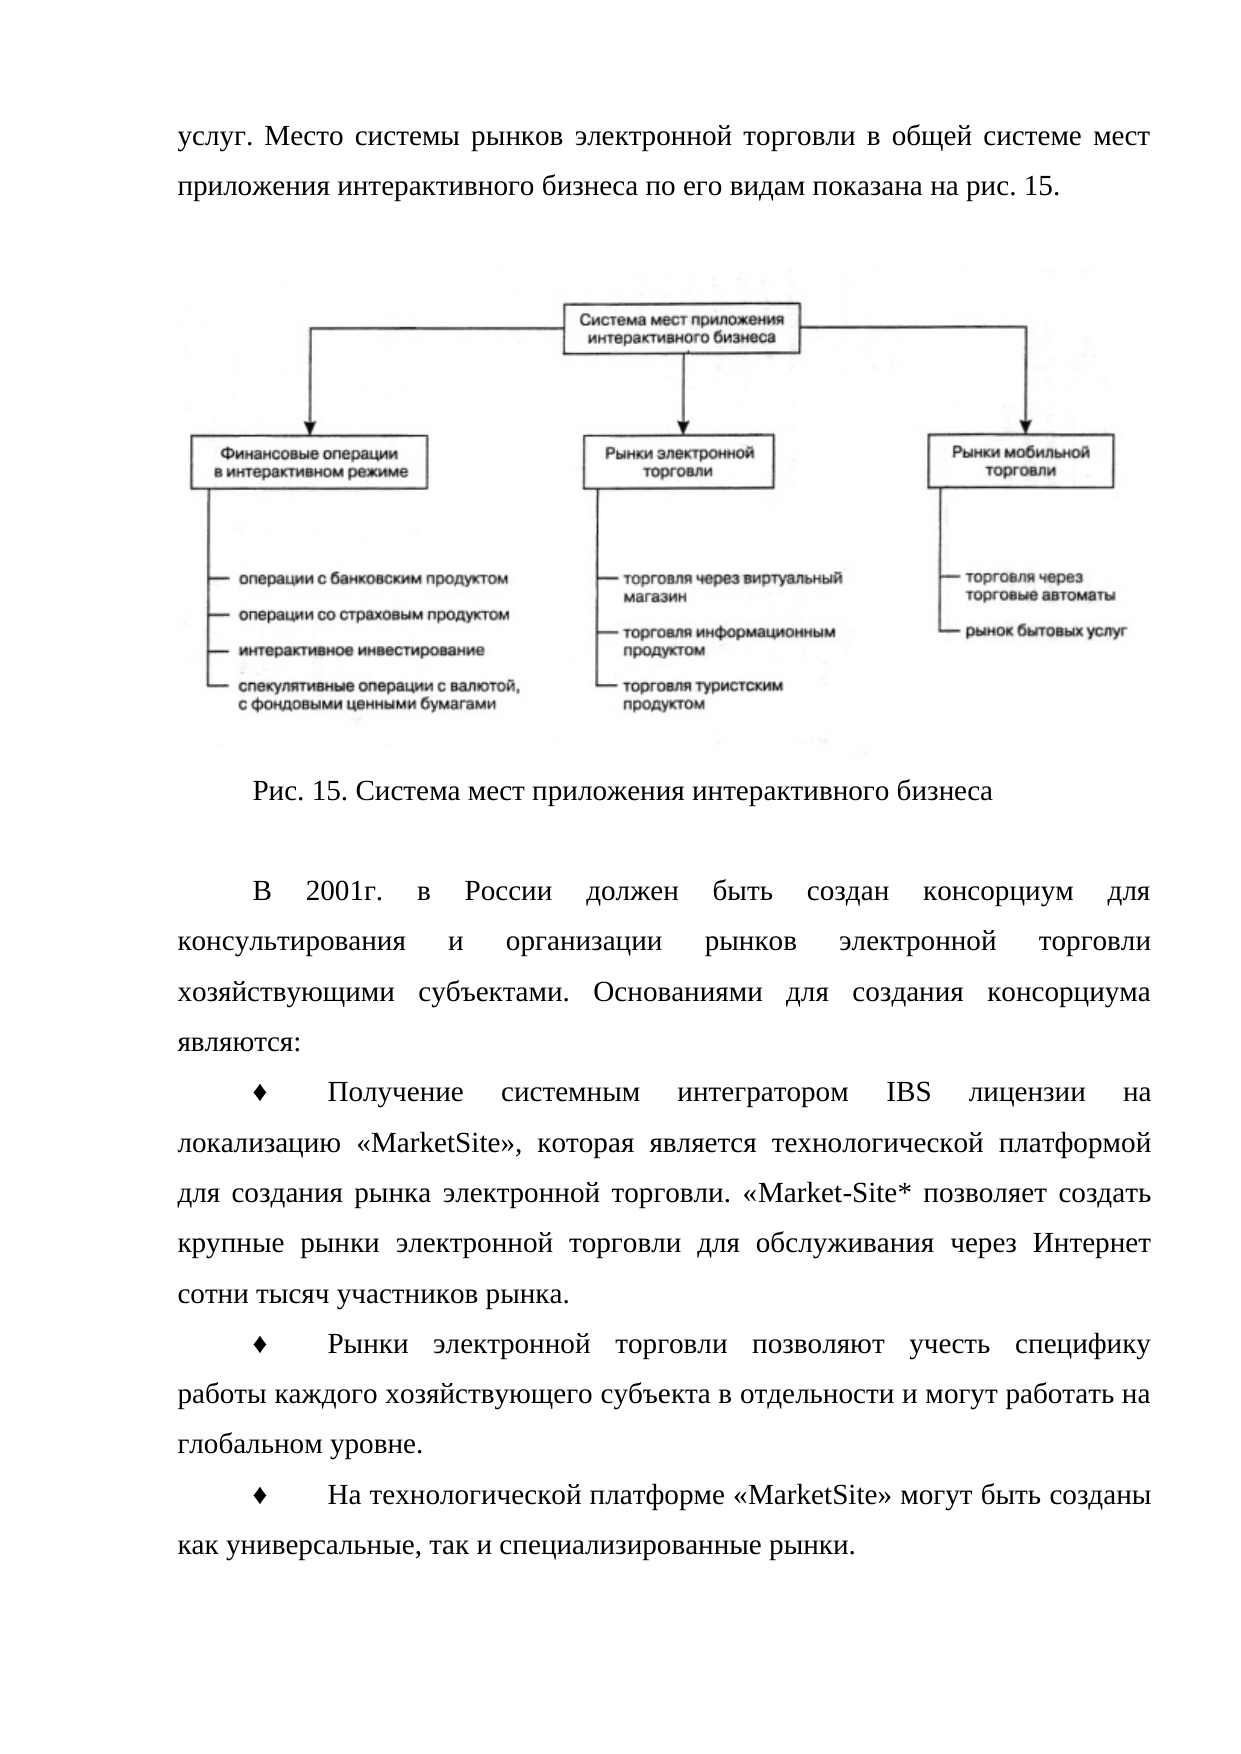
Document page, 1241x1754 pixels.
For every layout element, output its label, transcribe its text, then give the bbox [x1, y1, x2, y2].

text В 2001г. в России должен быть создан консорциум для консультирования и организации рынков электронной торговли хозяйствующими субъектами. Основаниями для создания консорциума являются: [177, 873, 1152, 1058]
list На технологической платформе «MarketSite» могут быть созданы как универсальные, так и специализированные рынки. [177, 1477, 1152, 1561]
list Рынки электронной торговли позволяют учесть специфику работы каждого хозяйствующего субъекта в отдельности и могут работать на глобальном уровне. [177, 1326, 1152, 1460]
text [177, 118, 1152, 202]
list Получение системным интегратором IBS лицензии на локализацию «MarketSite», которая является технологической платформой для создания рынка электронной торговли. «Market-Site* позволяет создать крупные рынки электронной торговли для обслуживания через Интернет сотни тысяч участников рынка. [177, 1074, 1152, 1309]
text Рис. 15. Система мест приложения интерактивного бизнеса [177, 773, 1152, 806]
picture [177, 268, 1146, 759]
